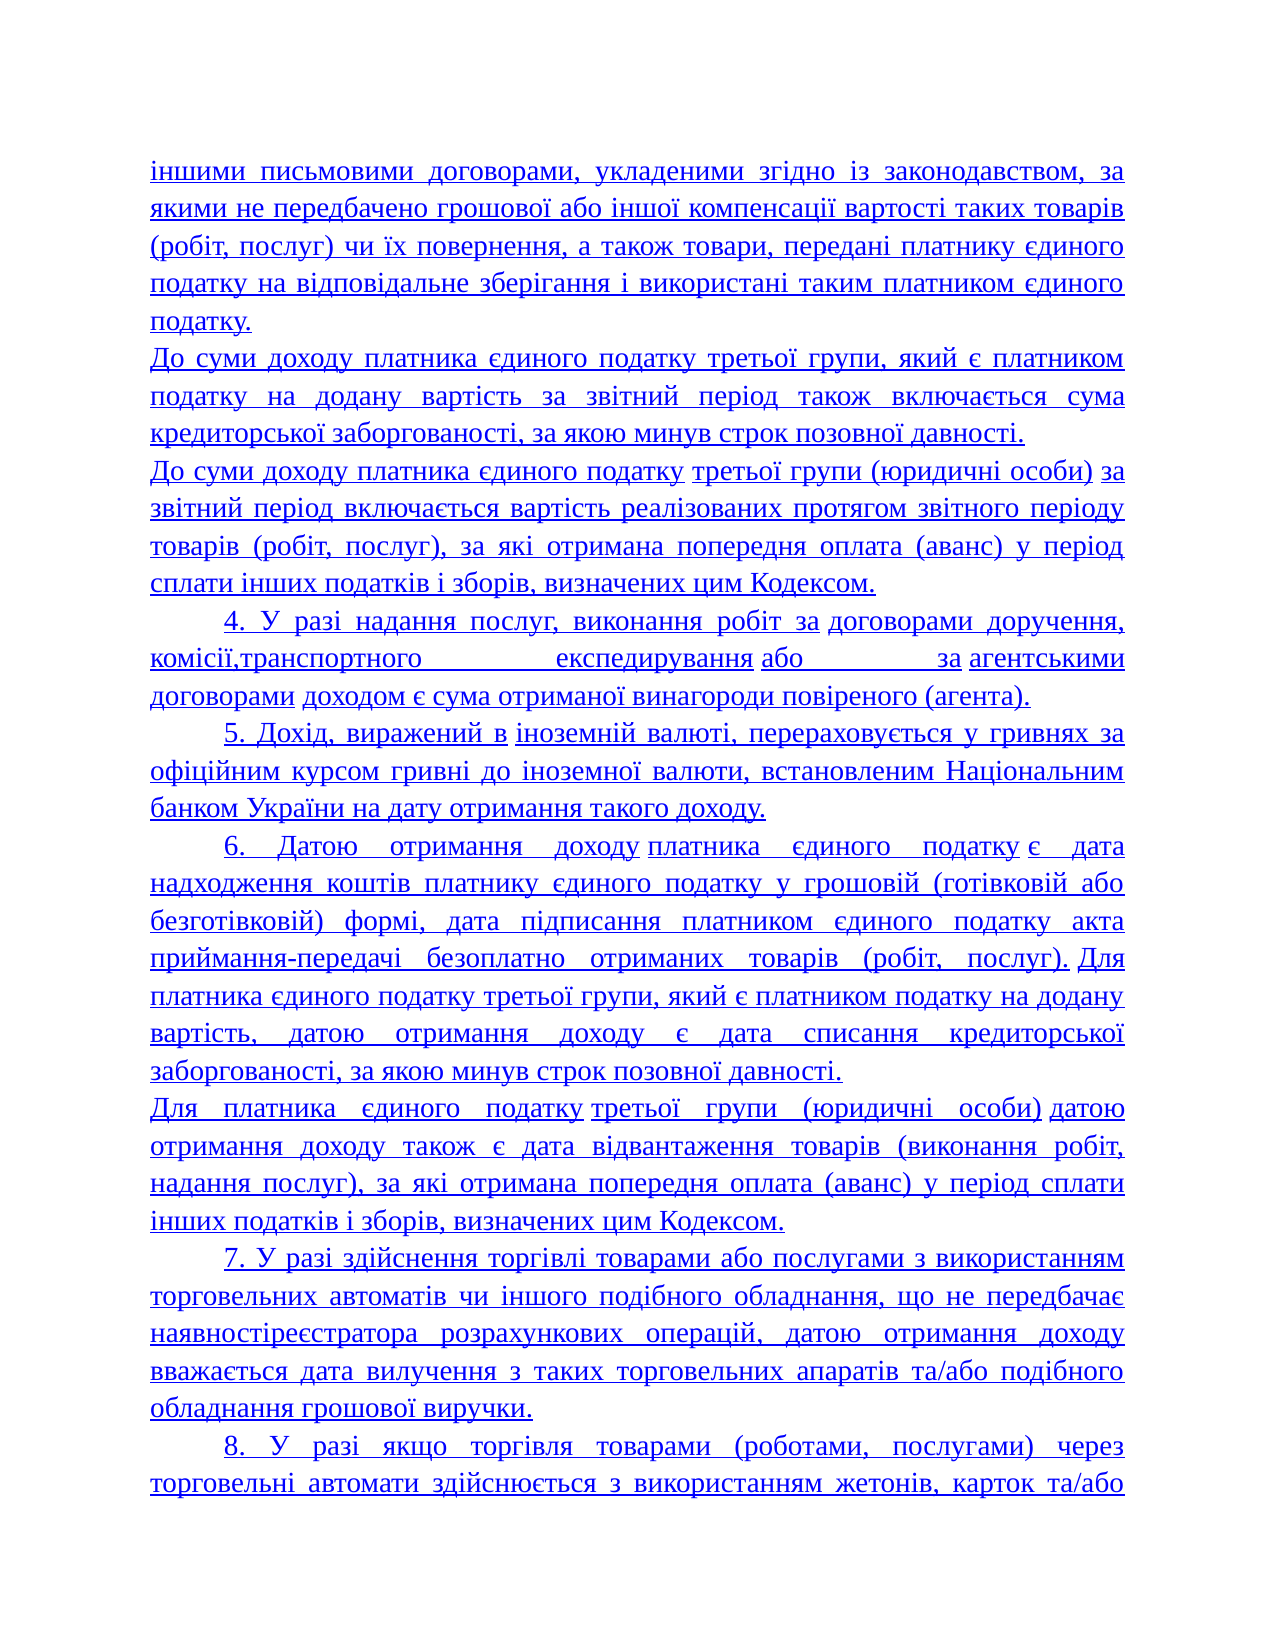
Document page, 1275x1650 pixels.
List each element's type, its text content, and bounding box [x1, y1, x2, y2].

text 5. Дохід, виражений в іноземній валютіHYPERLINK "http://search.ligazakon.ua/l_doc2.nsf/link1/T095900.html", перераховується у гривнях за офіційним курсом гривні до іноземної валюти, встановленим Національним банком України на дату отримання такого доходу. [150, 786, 1125, 825]
text До суми доходу платника єдиного податку третьої групи (юридичні особи) за звітний період HYPERLINK "http://search.ligazakon.ua/l_doc2.nsf/link1/T124834.html"включаєтьсяHYPERLINK "http://search.ligazakon.ua/l_doc2.nsf/link1/T124834.html" вартість реалізованих протягом звітного періоду товарів (робіт, послуг), за які отримана попередня оплата (аванс) у період сплати інших податків і зборів, визначених цим Кодексом. [150, 450, 1125, 482]
text До суми доходу платника єдиного податку третьої групи, який є платником податку на додану вартість за звітний період також HYPERLINK "http://search.ligazakon.ua/l_doc2.nsf/link1/T140071.html"включаєтьсяHYPERLINK "http://search.ligazakon.ua/l_doc2.nsf/link1/T140071.html" сума кредиторської заборгованості, за якою минув строк позовної давності. [150, 411, 1125, 450]
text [150, 1425, 1125, 1465]
text 5. Дохід, виражений в іноземній валютіHYPERLINK "http://search.ligazakon.ua/l_doc2.nsf/link1/T095900.html", перераховується у гривнях за офіційним курсом гривні до іноземної валюти, встановленим Національним банком України на дату отримання такого доходу. [150, 712, 1125, 753]
text 7. У разі здійснення торгіHYPERLINK "http://search.ligazakon.ua/l_doc2.nsf/link1/T114014.html"влHYPERLINK "http://search.ligazakon.ua/l_doc2.nsf/link1/T114014.html"і товарами або послугами з використанням торговельних автоматів чи іншого подібного обладнання, що не передбачає наявностіHYPERLINK "http://search.ligazakon.ua/l_doc2.nsf/link1/T114014.html"реєстратора розрахункових операційHYPERLINK "http://search.ligazakon.ua/l_doc2.nsf/link1/T114014.html", датою отримання доходу вважається дата вилучення з таких торговельних апаратів та/або подібного обладнання грошової виручки. [150, 1237, 1125, 1278]
text 4. HYPERLINK "http://search.ligazakon.ua/l_doc2.nsf/link1/T114014.html"УHYPERLINK "http://search.ligazakon.ua/l_doc2.nsf/link1/T114014.html" HYPERLINK "http://search.ligazakon.ua/l_doc2.nsf/link1/T114014.html"разHYPERLINK "http://search.ligazakon.ua/l_doc2.nsf/link1/T114014.html"і надання послуг, виконання робіт за договорами дорученняHYPERLINK "http://search.ligazakon.ua/l_doc2.nsf/link1/T030435.html", комісіїHYPERLINK "http://search.ligazakon.ua/l_doc2.nsf/link1/T030435.html",HYPERLINK "http://search.ligazakon.ua/l_doc2.nsf/link1/T030435.html"транспортного експедирування або за агентськими договорами доходом є сума отриманої винагороди повіреного (агента). [150, 671, 1125, 712]
text 6. Датою отримання доходу платника єдиного податку є дата надходження коштів платнику єдиного податку у грошовій (готівковій або безготівковій) формі, дата HYPERLINK "http://search.ligazakon.ua/l_doc2.nsf/link1/T124834.html"пHYPERLINK "http://search.ligazakon.ua/l_doc2.nsf/link1/T124834.html"ідписання платником єдиного податку акта приймання-передачі безоплатно отриманих товарів (робіт, послуг). Для платника єдиного податку третьої групи, який є платником податку на додану вартість, датою отримання доходу є дата списання кредиторської заборгованості, за якою минув строк позовної давності. [150, 825, 1125, 865]
text Для платника єдиного податку третьої групи (юридичні особи) датою отримання доходу також є дата відвантаження товарів (виконання робіт, надання послуг), HYPERLINK "http://search.ligazakon.ua/l_doc2.nsf/link1/T124834.html"заHYPERLINK "http://search.ligazakon.ua/l_doc2.nsf/link1/T124834.html" HYPERLINK "http://search.ligazakon.ua/l_doc2.nsf/link1/T124834.html"якHYPERLINK "http://search.ligazakon.ua/l_doc2.nsf/link1/T124834.html"і отримана попередня оплата (аванс) у період сплати інших податків і зборів, визначених цим Кодексом. [150, 1196, 1125, 1237]
text 6. Датою отримання доходу платника єдиного податку є дата надходження коштів платнику єдиного податку у грошовій (готівковій або безготівковій) формі, дата HYPERLINK "http://search.ligazakon.ua/l_doc2.nsf/link1/T124834.html"пHYPERLINK "http://search.ligazakon.ua/l_doc2.nsf/link1/T124834.html"ідписання платником єдиного податку акта приймання-передачі безоплатно отриманих товарів (робіт, послуг). Для платника єдиного податку третьої групи, який є платником податку на додану вартість, датою отримання доходу є дата списання кредиторської заборгованості, за якою минув строк позовної давності. [150, 1049, 1125, 1087]
text До суми доходу платника єдиного податку третьої групи (юридичні особи) за звітний період HYPERLINK "http://search.ligazakon.ua/l_doc2.nsf/link1/T124834.html"включаєтьсяHYPERLINK "http://search.ligazakon.ua/l_doc2.nsf/link1/T124834.html" вартість реалізованих протягом звітного періоду товарів (робіт, послуг), за які отримана попередня оплата (аванс) у період сплати інших податків і зборів, визначених цим Кодексом. [150, 483, 1125, 519]
text До суми доходу платника єдиного податку третьої групи (юридичні особи) за звітний період HYPERLINK "http://search.ligazakon.ua/l_doc2.nsf/link1/T124834.html"включаєтьсяHYPERLINK "http://search.ligazakon.ua/l_doc2.nsf/link1/T124834.html" вартість реалізованих протягом звітного періоду товарів (робіт, послуг), за які отримана попередня оплата (аванс) у період сплати інших податків і зборів, визначених цим Кодексом. [150, 561, 1125, 600]
text 4. HYPERLINK "http://search.ligazakon.ua/l_doc2.nsf/link1/T114014.html"УHYPERLINK "http://search.ligazakon.ua/l_doc2.nsf/link1/T114014.html" HYPERLINK "http://search.ligazakon.ua/l_doc2.nsf/link1/T114014.html"разHYPERLINK "http://search.ligazakon.ua/l_doc2.nsf/link1/T114014.html"і надання послуг, виконання робіт за договорами дорученняHYPERLINK "http://search.ligazakon.ua/l_doc2.nsf/link1/T030435.html", комісіїHYPERLINK "http://search.ligazakon.ua/l_doc2.nsf/link1/T030435.html",HYPERLINK "http://search.ligazakon.ua/l_doc2.nsf/link1/T030435.html"транспортного експедирування або за агентськими договорами доходом є сума отриманої винагороди повіреного (агента). [150, 600, 1125, 669]
text 7. У разі здійснення торгіHYPERLINK "http://search.ligazakon.ua/l_doc2.nsf/link1/T114014.html"влHYPERLINK "http://search.ligazakon.ua/l_doc2.nsf/link1/T114014.html"і товарами або послугами з використанням торговельних автоматів чи іншого подібного обладнання, що не передбачає наявностіHYPERLINK "http://search.ligazakon.ua/l_doc2.nsf/link1/T114014.html"реєстратора розрахункових операційHYPERLINK "http://search.ligazakon.ua/l_doc2.nsf/link1/T114014.html", датою отримання доходу вважається дата вилучення з таких торговельних апаратів та/або подібного обладнання грошової виручки. [150, 1386, 1125, 1425]
